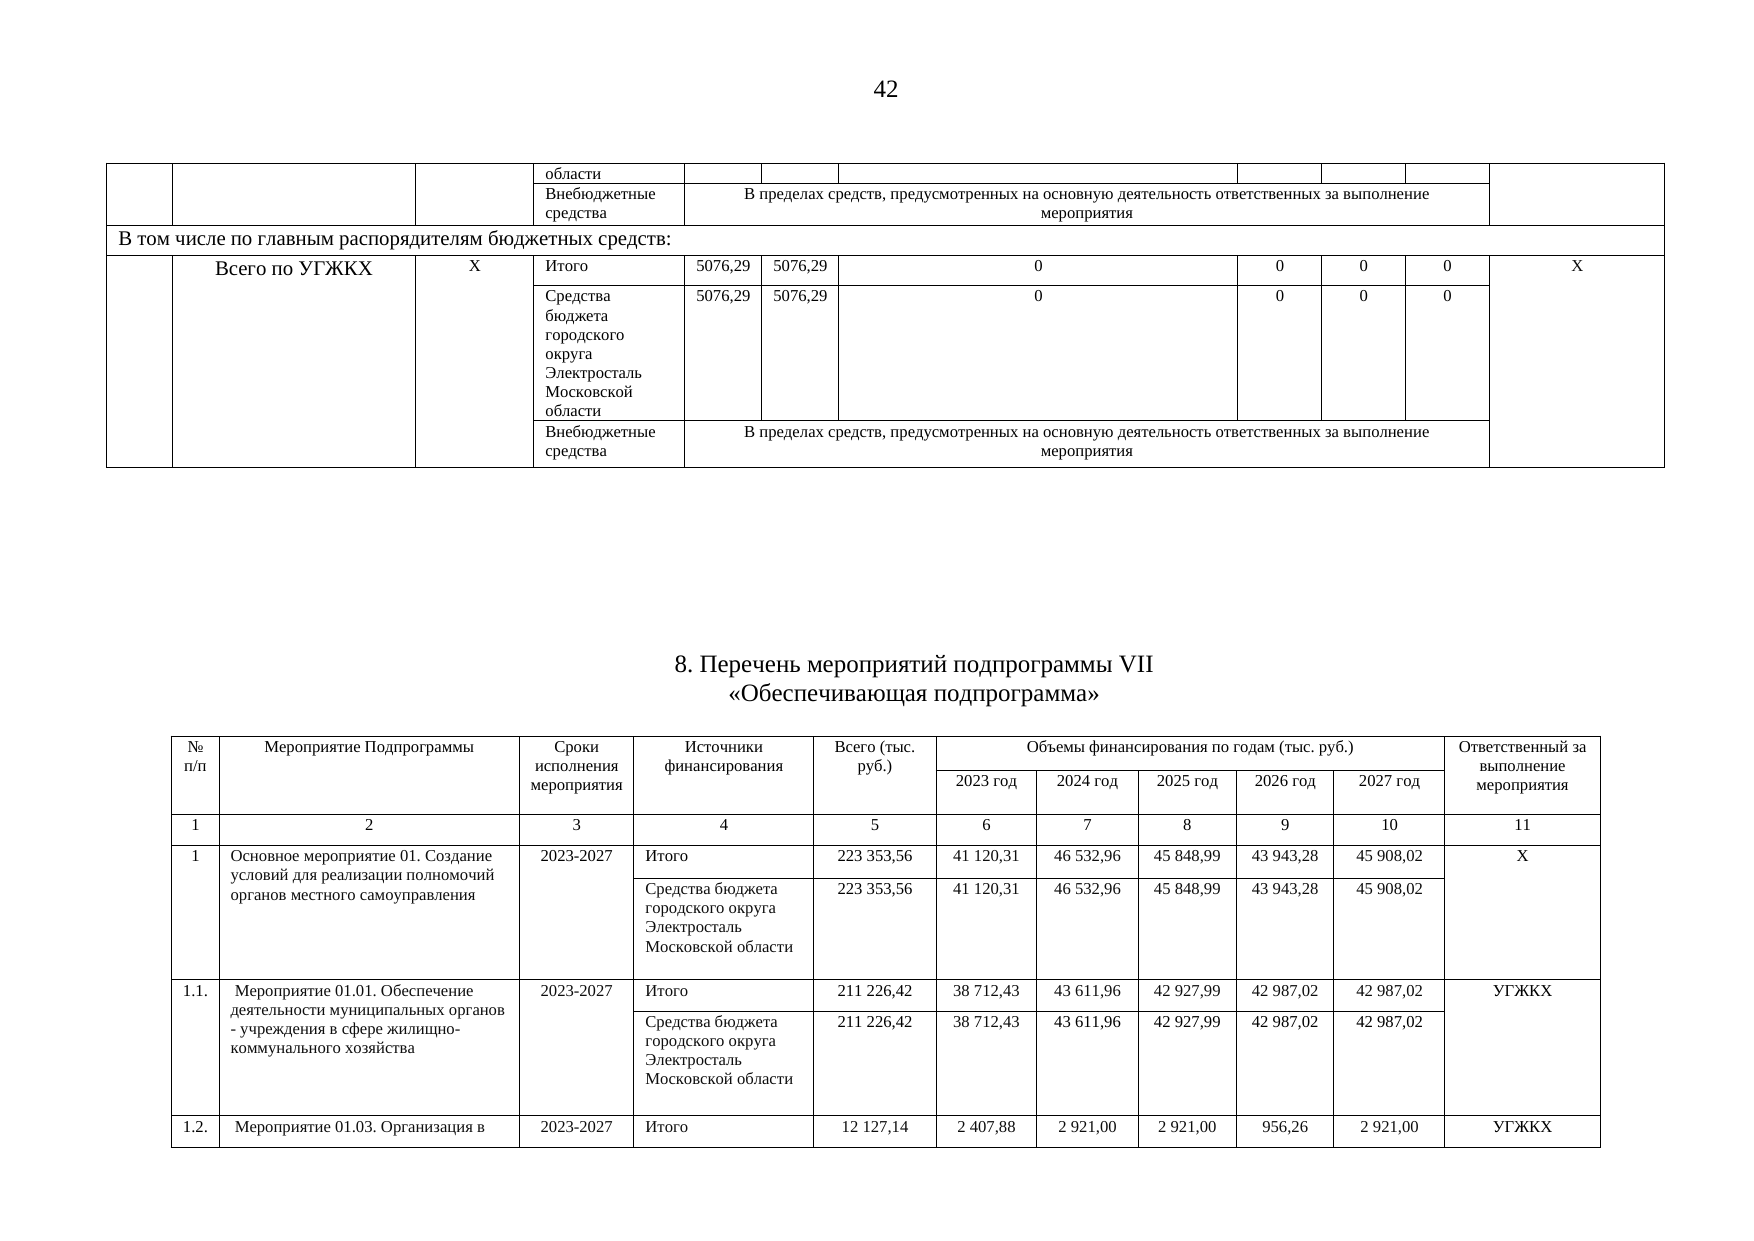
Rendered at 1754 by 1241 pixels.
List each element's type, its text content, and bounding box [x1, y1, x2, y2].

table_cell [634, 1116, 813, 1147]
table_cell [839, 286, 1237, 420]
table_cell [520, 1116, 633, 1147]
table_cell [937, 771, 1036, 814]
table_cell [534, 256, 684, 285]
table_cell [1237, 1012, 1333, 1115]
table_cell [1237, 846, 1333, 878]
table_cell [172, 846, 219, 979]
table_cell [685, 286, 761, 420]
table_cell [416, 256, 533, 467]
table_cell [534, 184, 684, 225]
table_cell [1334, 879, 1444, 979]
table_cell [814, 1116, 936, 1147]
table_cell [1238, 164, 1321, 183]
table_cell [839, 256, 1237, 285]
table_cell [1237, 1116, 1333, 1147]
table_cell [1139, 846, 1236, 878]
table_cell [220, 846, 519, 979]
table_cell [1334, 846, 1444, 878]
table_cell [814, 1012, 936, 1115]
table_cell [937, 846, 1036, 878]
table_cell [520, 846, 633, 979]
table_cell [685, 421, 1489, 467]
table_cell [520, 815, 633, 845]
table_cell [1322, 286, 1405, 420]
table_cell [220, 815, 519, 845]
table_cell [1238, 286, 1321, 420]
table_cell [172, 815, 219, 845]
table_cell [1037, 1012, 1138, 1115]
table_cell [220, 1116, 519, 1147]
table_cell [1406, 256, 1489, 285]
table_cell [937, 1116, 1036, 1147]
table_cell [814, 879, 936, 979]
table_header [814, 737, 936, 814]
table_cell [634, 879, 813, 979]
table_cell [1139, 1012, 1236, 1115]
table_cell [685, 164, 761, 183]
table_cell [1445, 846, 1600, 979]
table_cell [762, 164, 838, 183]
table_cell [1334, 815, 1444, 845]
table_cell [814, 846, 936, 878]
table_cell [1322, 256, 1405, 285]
text «Обеспечивающая подпрограмма» [118, 678, 1653, 707]
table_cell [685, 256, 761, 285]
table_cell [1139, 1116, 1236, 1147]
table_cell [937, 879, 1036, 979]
text 8. Перечень мероприятий подпрограммы VII [118, 649, 1653, 678]
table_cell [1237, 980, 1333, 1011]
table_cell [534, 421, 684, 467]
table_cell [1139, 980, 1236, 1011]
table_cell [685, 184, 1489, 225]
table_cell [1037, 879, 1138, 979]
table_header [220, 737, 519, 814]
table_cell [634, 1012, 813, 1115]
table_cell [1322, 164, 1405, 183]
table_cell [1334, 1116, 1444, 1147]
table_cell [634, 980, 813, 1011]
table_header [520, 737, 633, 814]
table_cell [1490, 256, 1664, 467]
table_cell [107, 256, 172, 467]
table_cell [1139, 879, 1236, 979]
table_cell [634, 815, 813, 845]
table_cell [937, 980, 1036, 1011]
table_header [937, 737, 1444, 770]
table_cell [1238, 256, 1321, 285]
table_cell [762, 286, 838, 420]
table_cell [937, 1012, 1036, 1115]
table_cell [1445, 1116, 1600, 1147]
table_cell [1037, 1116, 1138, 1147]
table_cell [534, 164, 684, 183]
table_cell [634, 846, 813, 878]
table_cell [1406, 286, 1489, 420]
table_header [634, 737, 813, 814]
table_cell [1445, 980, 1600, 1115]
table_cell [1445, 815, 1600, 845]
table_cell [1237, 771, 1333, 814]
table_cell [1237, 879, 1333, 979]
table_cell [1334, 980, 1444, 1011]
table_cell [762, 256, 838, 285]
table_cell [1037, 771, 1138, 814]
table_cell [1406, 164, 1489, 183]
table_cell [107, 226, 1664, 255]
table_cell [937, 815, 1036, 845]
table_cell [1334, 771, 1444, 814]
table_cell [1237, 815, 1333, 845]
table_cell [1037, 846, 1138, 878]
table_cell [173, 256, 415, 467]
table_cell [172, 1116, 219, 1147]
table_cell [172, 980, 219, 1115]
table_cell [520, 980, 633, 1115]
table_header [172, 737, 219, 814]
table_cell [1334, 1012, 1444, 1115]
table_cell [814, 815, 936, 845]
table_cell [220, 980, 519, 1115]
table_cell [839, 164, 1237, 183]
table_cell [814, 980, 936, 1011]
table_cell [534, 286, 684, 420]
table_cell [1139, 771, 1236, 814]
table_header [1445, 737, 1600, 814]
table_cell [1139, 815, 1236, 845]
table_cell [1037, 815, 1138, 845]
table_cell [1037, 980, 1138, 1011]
